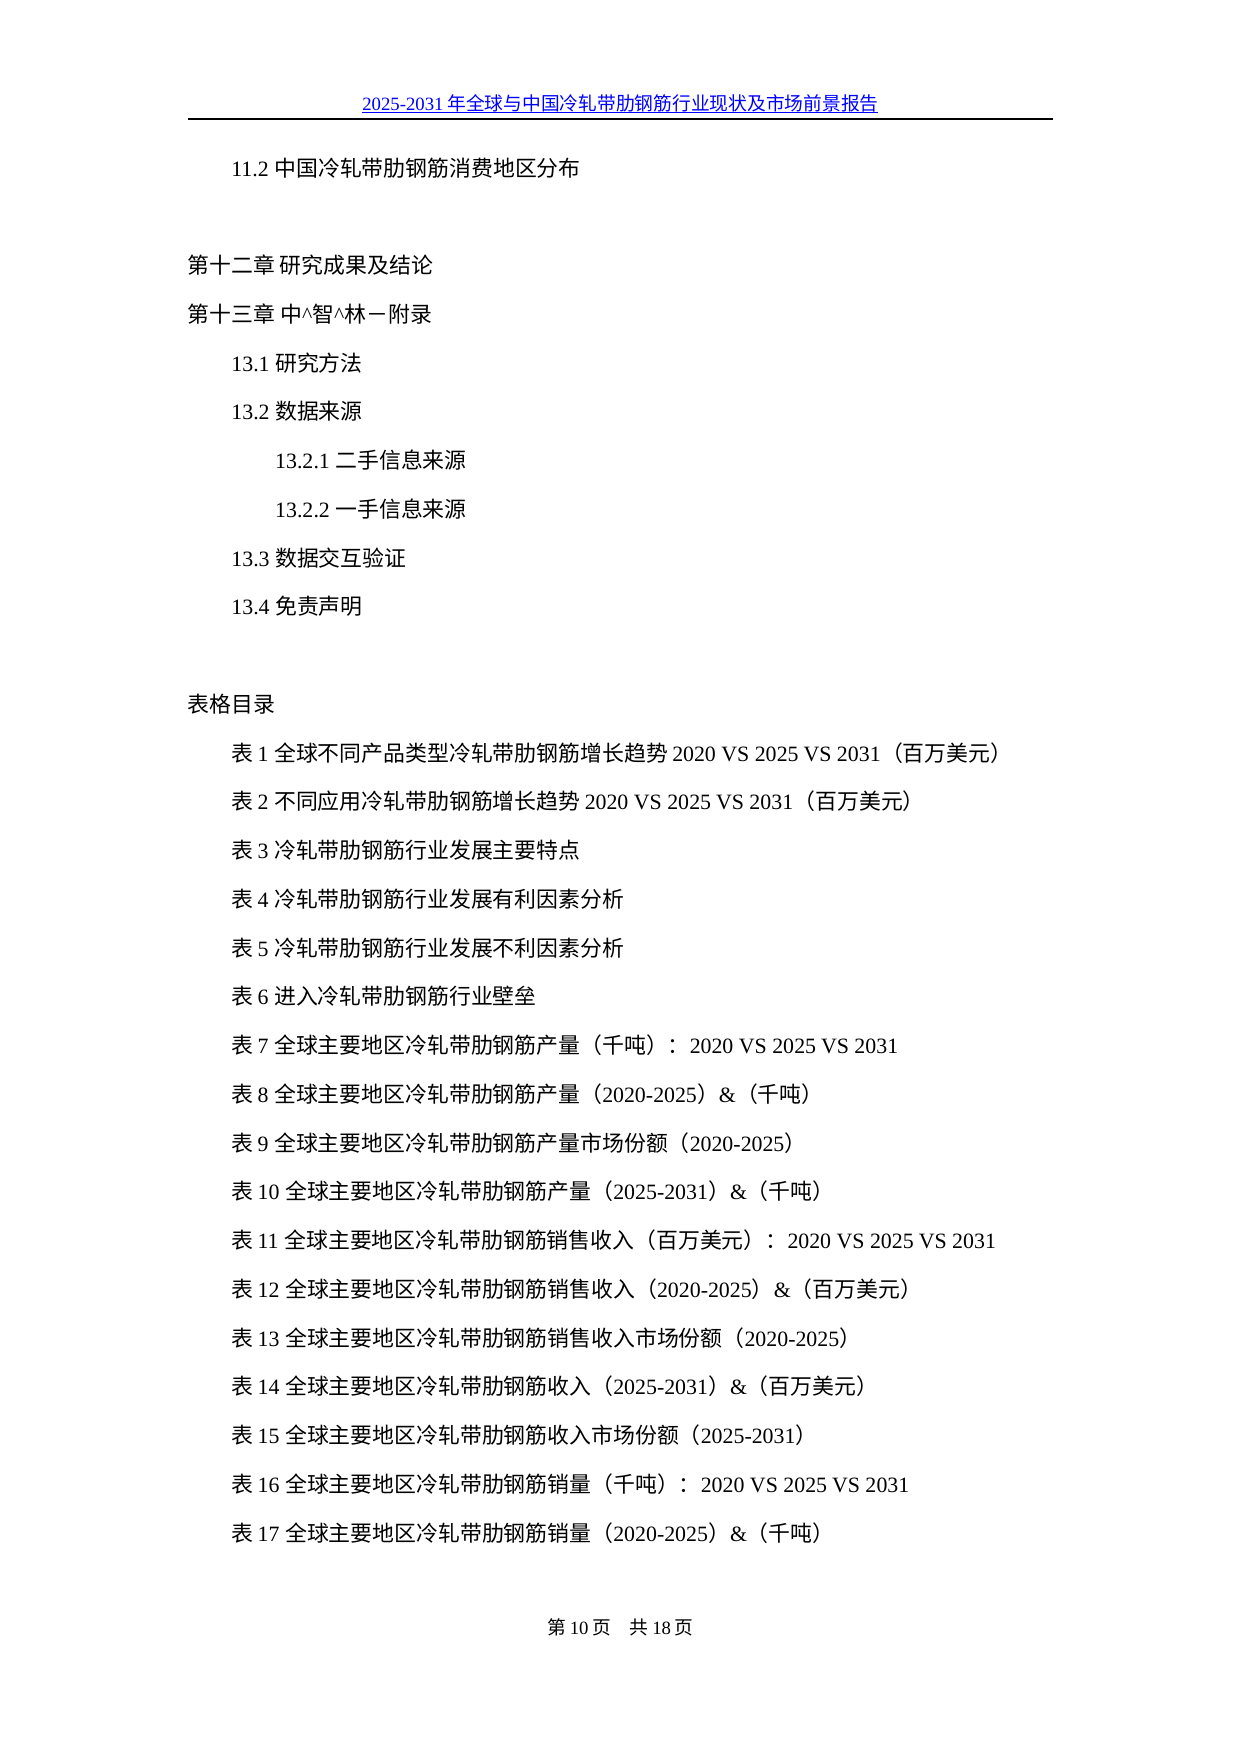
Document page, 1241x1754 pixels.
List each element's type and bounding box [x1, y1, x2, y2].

text [187, 150, 1053, 1548]
